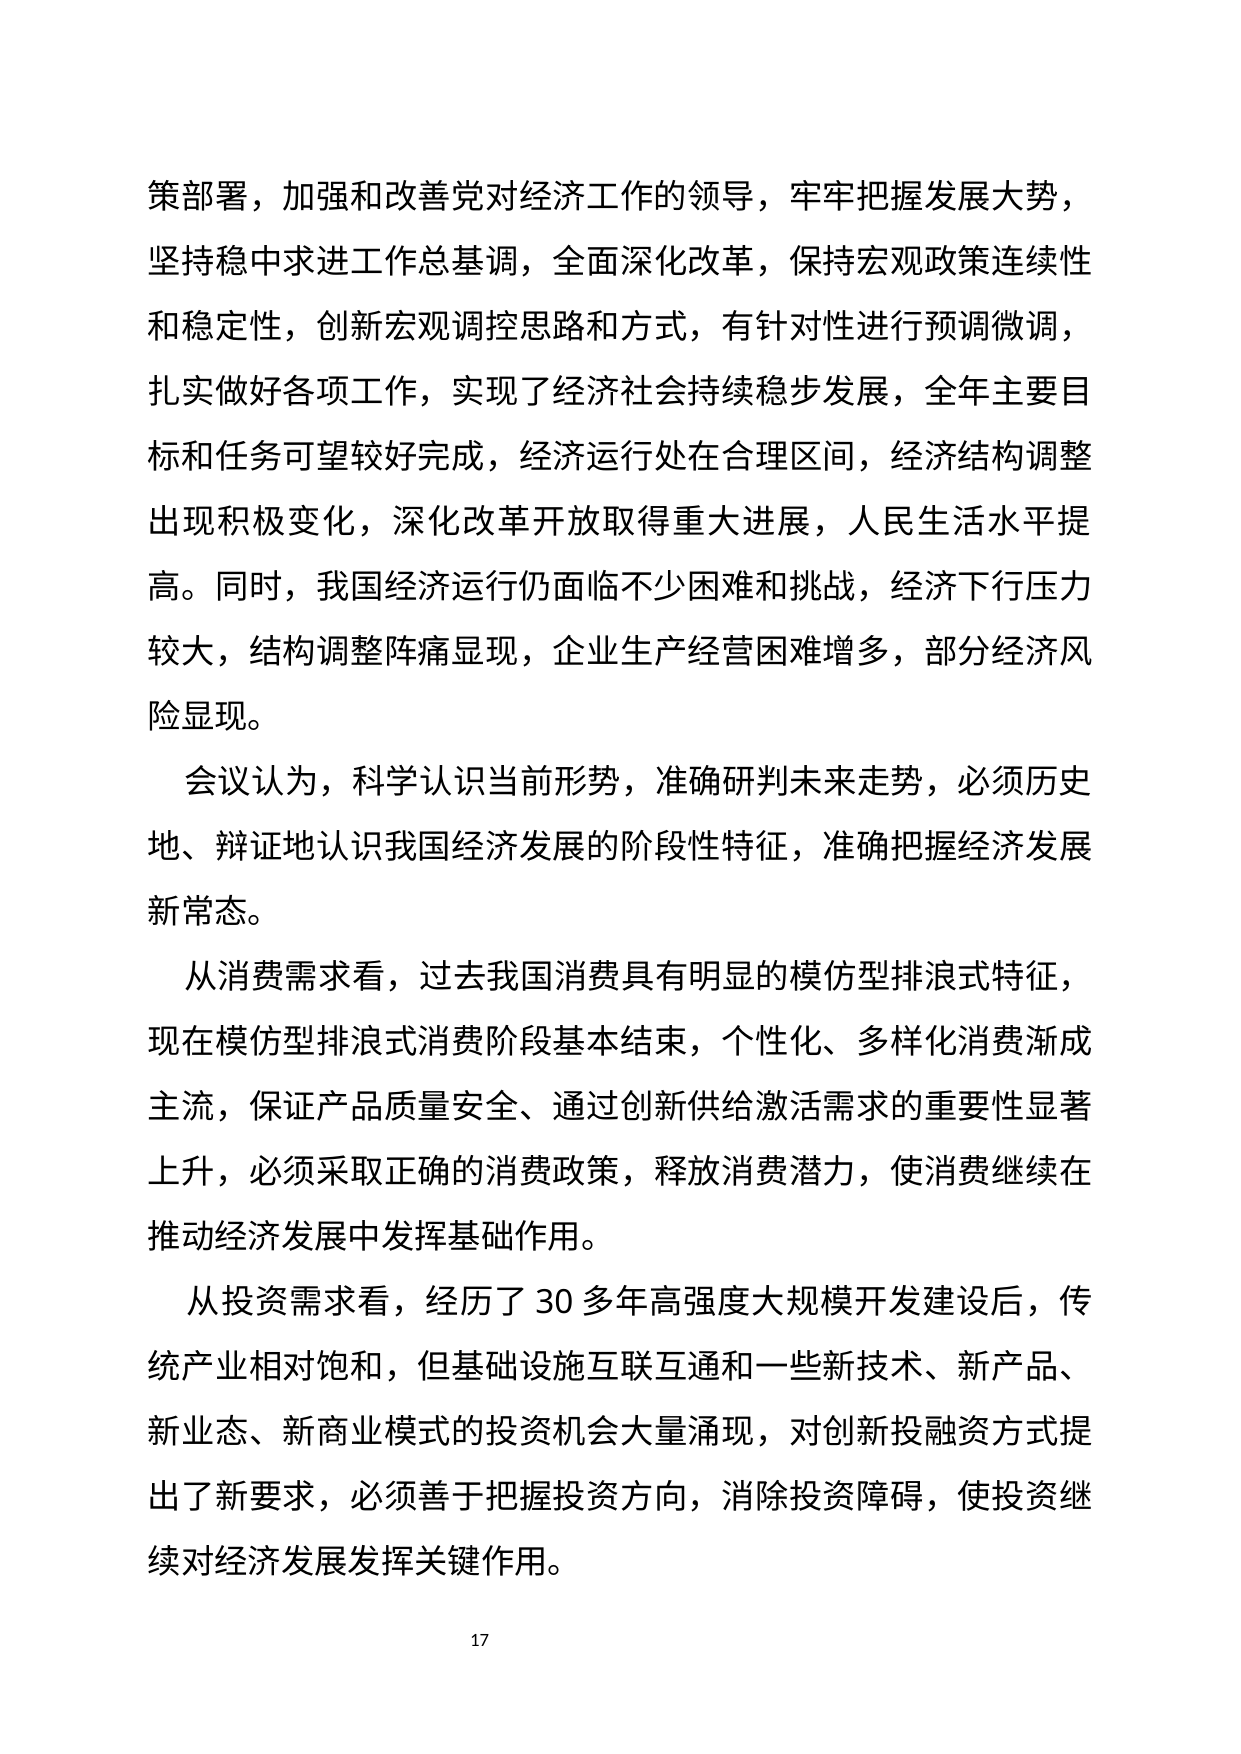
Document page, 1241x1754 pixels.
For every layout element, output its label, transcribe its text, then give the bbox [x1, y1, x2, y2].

text 从消费需求看，过去我国消费具有明显的模仿型排浪式特征，现在模仿型排浪式消费阶段基本结束，个性化、多样化消费渐成主流，保证产品质量安全、通过创新供给激活需求的重要性显著上升，必须采取正确的消费政策，释放消费潜力，使消费继续在推动经济发展中发挥基础作用。 [148, 942, 1093, 1267]
text 会议认为，科学认识当前形势，准确研判未来走势，必须历史地、辩证地认识我国经济发展的阶段性特征，准确把握经济发展新常态。 [148, 747, 1093, 942]
text 从投资需求看，经历了30多年高强度大规模开发建设后，传统产业相对饱和，但基础设施互联互通和一些新技术、新产品、新业态、新商业模式的投资机会大量涌现，对创新投融资方式提出了新要求，必须善于把握投资方向，消除投资障碍，使投资继续对经济发展发挥关键作用。 [148, 1267, 1093, 1592]
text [148, 162, 1093, 747]
